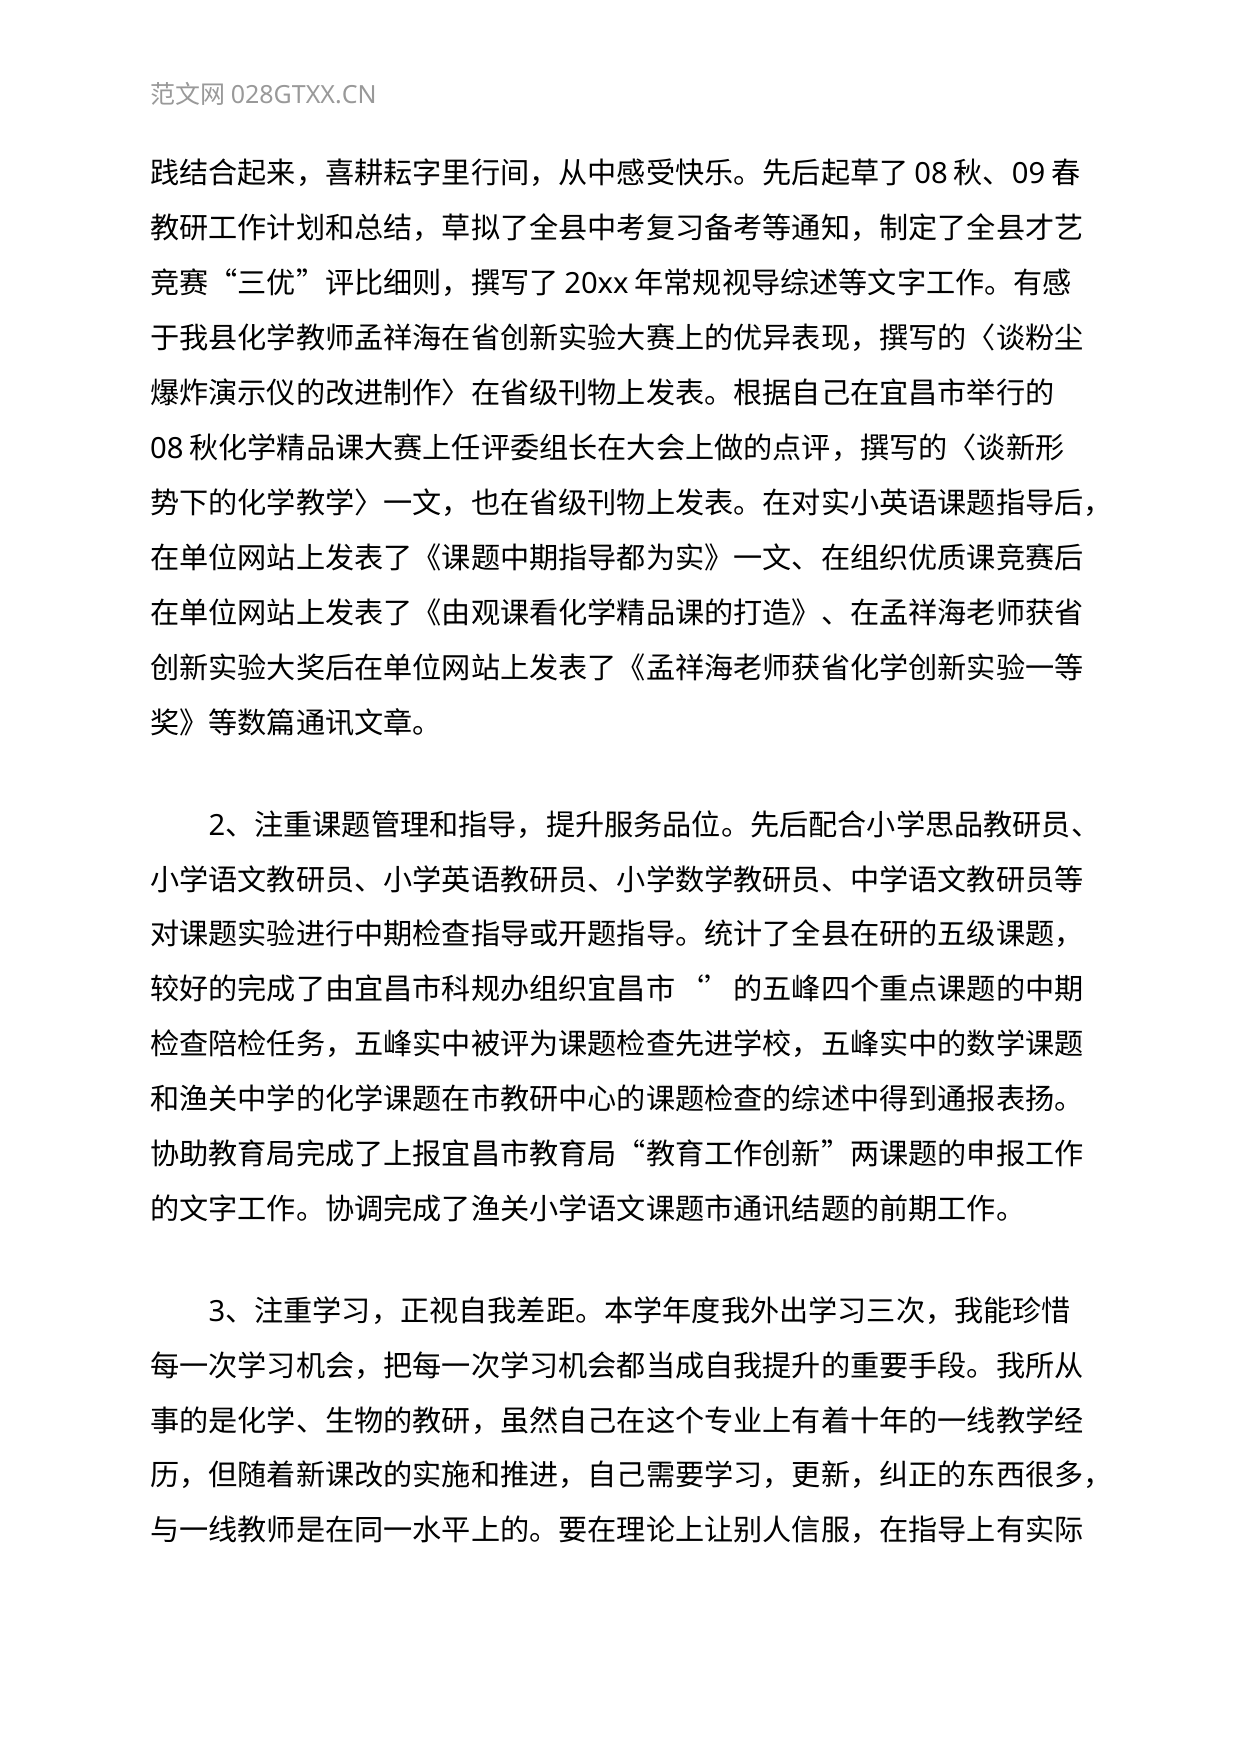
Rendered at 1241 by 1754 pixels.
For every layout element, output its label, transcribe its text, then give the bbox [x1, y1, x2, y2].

text 2、注重课题管理和指导，提升服务品位。先后配合小学思品教研员、小学语文教研员、小学英语教研员、小学数学教研员、中学语文教研员等对课题实验进行中期检查指导或开题指导。统计了全县在研的五级课题，较好的完成了由宜昌市科规办组织宜昌市‘’的五峰四个重点课题的中期检查陪检任务，五峰实中被评为课题检查先进学校，五峰实中的数学课题和渔关中学的化学课题在市教研中心的课题检查的综述中得到通报表扬。协助教育局完成了上报宜昌市教育局“教育工作创新”两课题的申报工作的文字工作。协调完成了渔关小学语文课题市通讯结题的前期工作。 [150, 801, 1090, 1228]
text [150, 150, 1090, 742]
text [150, 1287, 1090, 1549]
